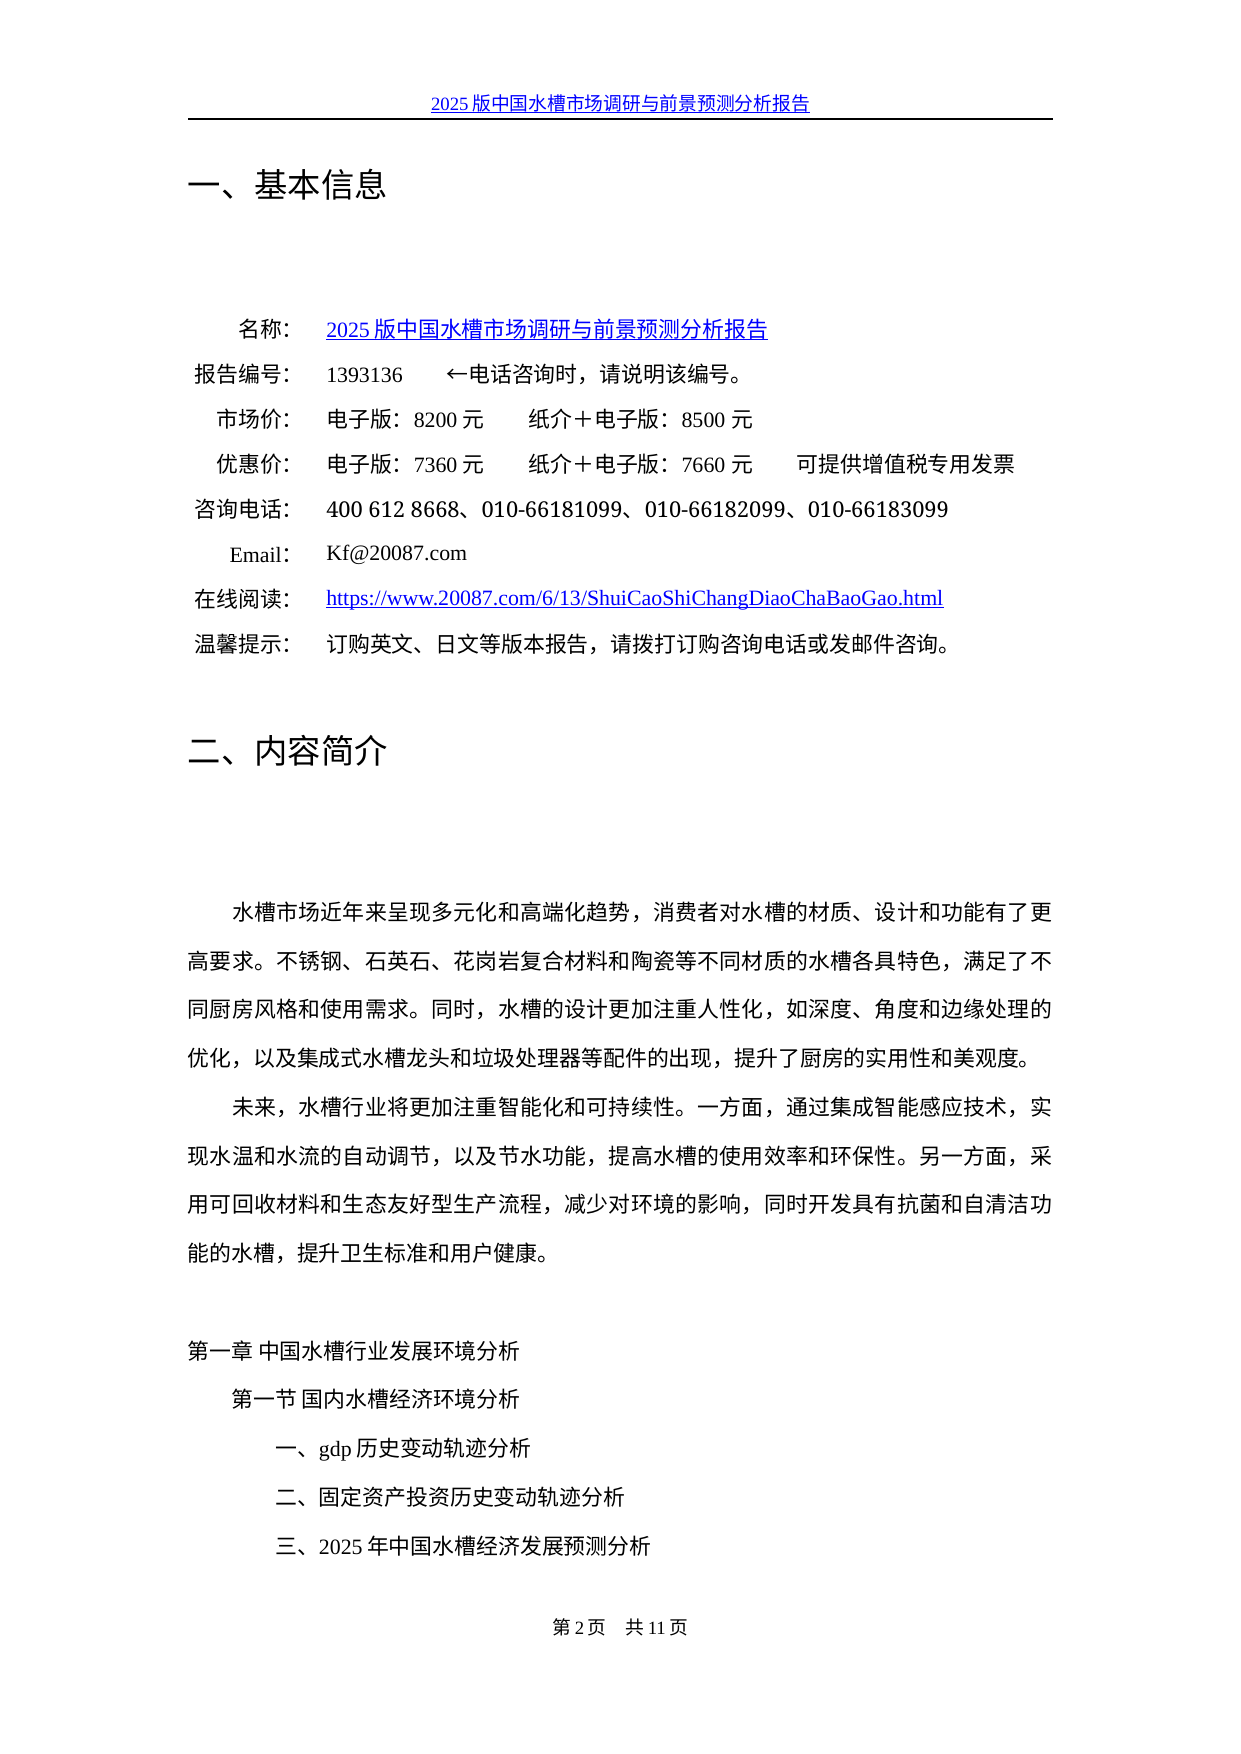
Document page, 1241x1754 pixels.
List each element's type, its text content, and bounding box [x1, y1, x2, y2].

table_header 2025版中国水槽市场调研与前景预测分析报告 [315, 312, 1073, 357]
table_cell [315, 582, 1073, 627]
title 一、基本信息 [187, 150, 1053, 215]
table_cell 订购英文、日文等版本报告，请拨打订购咨询电话或发邮件咨询。 [315, 627, 1073, 672]
table_cell 温馨提示： [167, 627, 315, 672]
table_cell 报告编号： [167, 357, 315, 402]
table_cell Kf@20087.com [315, 537, 1073, 582]
table_cell 咨询电话： [167, 492, 315, 537]
table_cell 市场价： [167, 402, 315, 447]
table_cell Email： [167, 537, 315, 582]
table_cell 优惠价： [167, 447, 315, 492]
table_cell 在线阅读： [167, 582, 315, 627]
table_cell 电子版：8200 元 纸介＋电子版：8500 元 [315, 402, 1073, 447]
table_cell 400 612 8668、010-66181099、010-66182099、010-66183099 [315, 492, 1073, 537]
table_cell 电子版：7360 元 纸介＋电子版：7660 元 可提供增值税专用发票 [315, 447, 1073, 492]
title 二、内容简介 [187, 717, 1053, 782]
table_cell 1393136 ←电话咨询时，请说明该编号。 [315, 357, 1073, 402]
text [187, 894, 1053, 1561]
table_header 名称： [167, 312, 315, 357]
